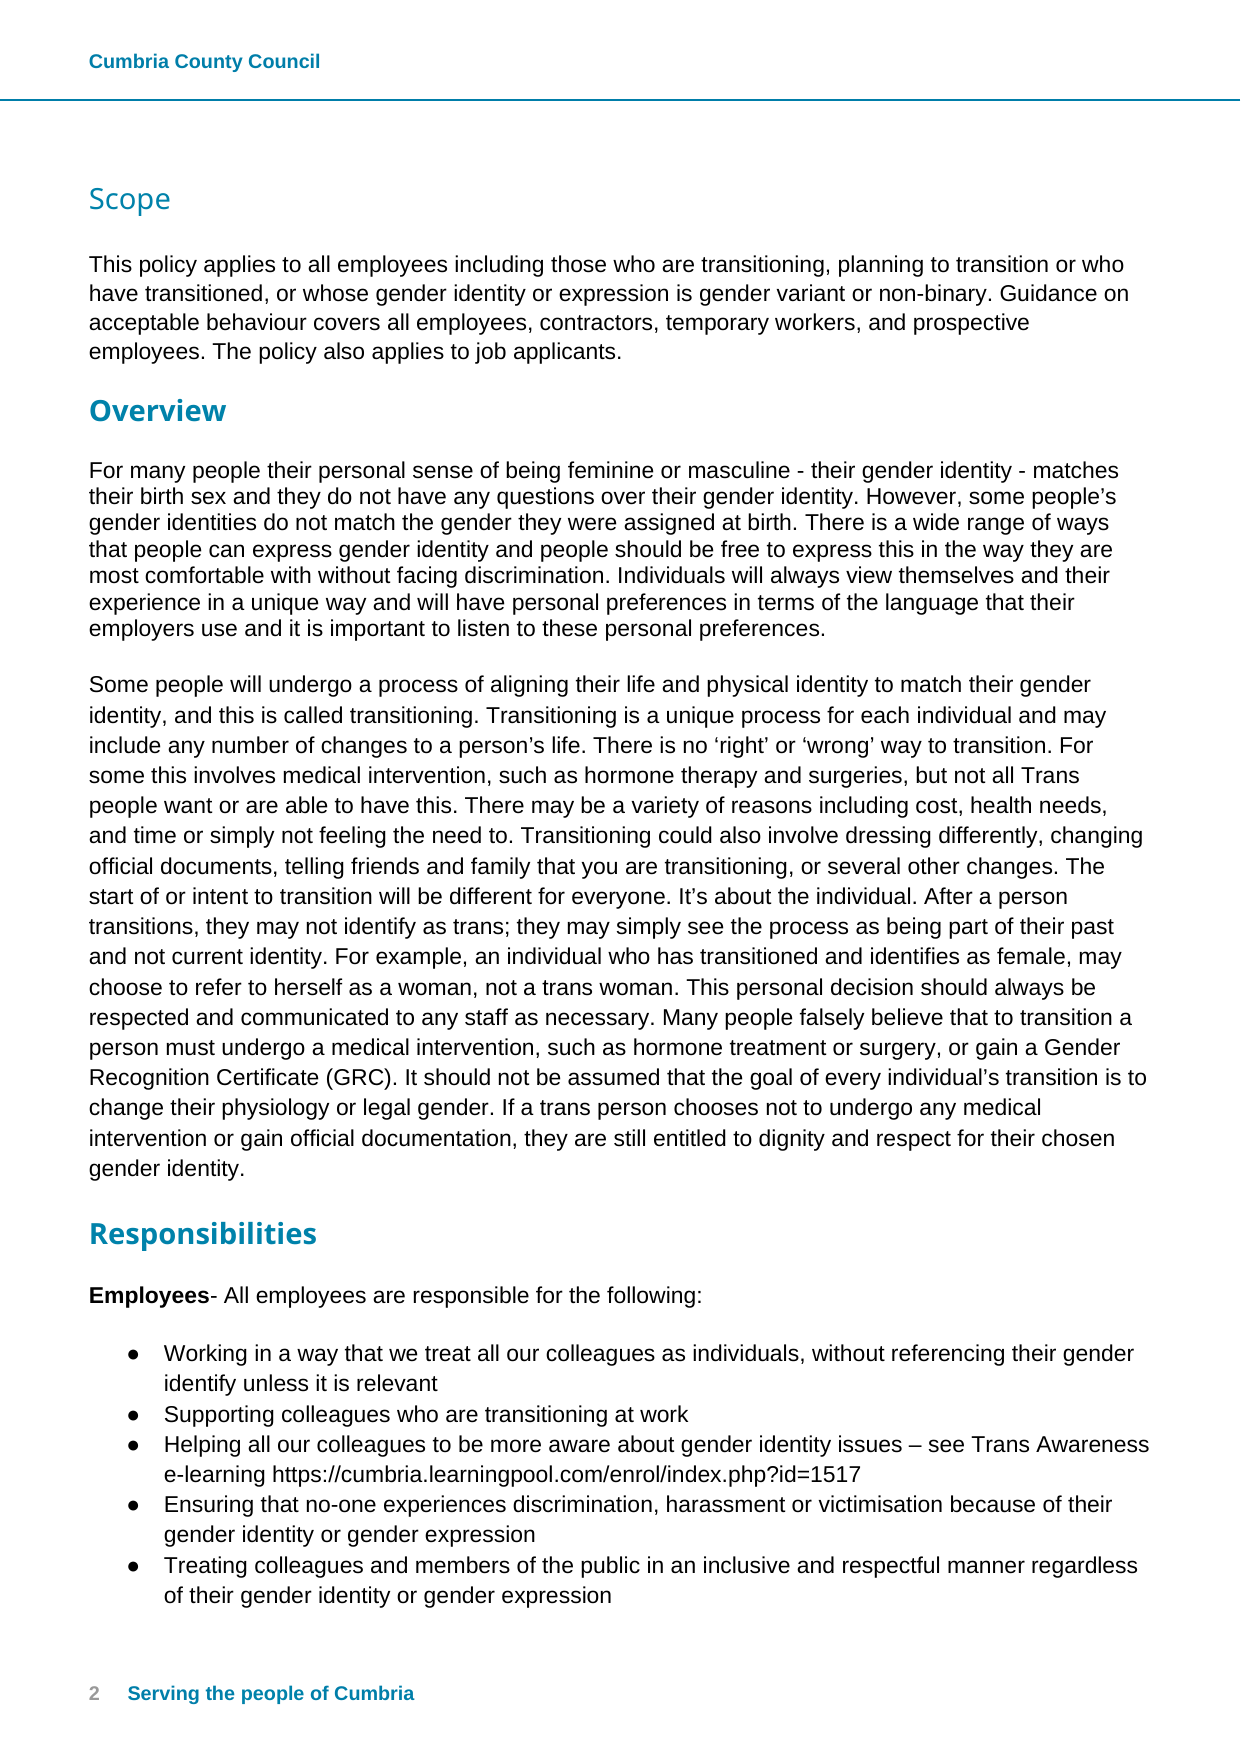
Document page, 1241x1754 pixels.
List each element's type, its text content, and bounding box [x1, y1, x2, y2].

list Ensuring that no-one experiences discrimination, harassment or victimisation because of their gender identity or gender expression [126, 1491, 1152, 1548]
text Some people will undergo a process of aligning their life and physical identity to match their gender identity, and this is called transitioning. Transitioning is a unique process for each individual and may include any number of changes to a person’s life. There is no ‘right’ or ‘wrong’ way to transition. For some this involves medical intervention, such as hormone therapy and surgeries, but not all Trans people want or are able to have this. There may be a variety of reasons including cost, health needs, and time or simply not feeling the need to. Transitioning could also involve dressing differently, changing official documents, telling friends and family that you are transitioning, or several other changes. The start of or intent to transition will be different for everyone. It’s about the individual. After a person transitions, they may not identify as trans; they may simply see the process as being part of their past and not current identity. For example, an individual who has transitioned and identifies as female, may choose to refer to herself as a woman, not a trans woman. This personal decision should always be respected and communicated to any staff as necessary. Many people falsely believe that to transition a person must undergo a medical intervention, such as hormone treatment or surgery, or gain a Gender Recognition Certificate (GRC). It should not be assumed that the goal of every individual’s transition is to change their physiology or legal gender. If a trans person chooses not to undergo any medical intervention or gain official documentation, they are still entitled to dignity and respect for their chosen gender identity. [89, 671, 1152, 1181]
list Working in a way that we treat all our colleagues as individuals, without referencing their gender identify unless it is relevant [126, 1340, 1152, 1397]
text This policy applies to all employees including those who are transitioning, planning to transition or who have transitioned, or whose gender identity or expression is gender variant or non-binary. Guidance on acceptable behaviour covers all employees, contractors, temporary workers, and prospective employees. The policy also applies to job applicants. [89, 251, 1152, 364]
text For many people their personal sense of being feminine or masculine - their gender identity - matches their birth sex and they do not have any questions over their gender identity. However, some people’s gender identities do not match the gender they were assigned at birth. There is a wide range of ways that people can express gender identity and people should be free to express this in the way they are most comfortable with without facing discrimination. Individuals will always view themselves and their experience in a unique way and will have personal preferences in terms of the language that their employers use and it is important to listen to these personal preferences. [89, 457, 1152, 641]
text Responsibilities [89, 1214, 1152, 1253]
text Employees- All employees are responsible for the following: [89, 1282, 1152, 1309]
text Overview [89, 391, 1152, 430]
list Treating colleagues and members of the public in an inclusive and respectful manner regardless of their gender identity or gender expression [126, 1552, 1152, 1608]
list Supporting colleagues who are transitioning at work [126, 1401, 1152, 1427]
list Helping all our colleagues to be more aware about gender identity issues – see Trans Awareness e-learning https://cumbria.learningpool.com/enrol/index.php?id=1517 [126, 1431, 1152, 1487]
text Scope [89, 178, 1152, 218]
